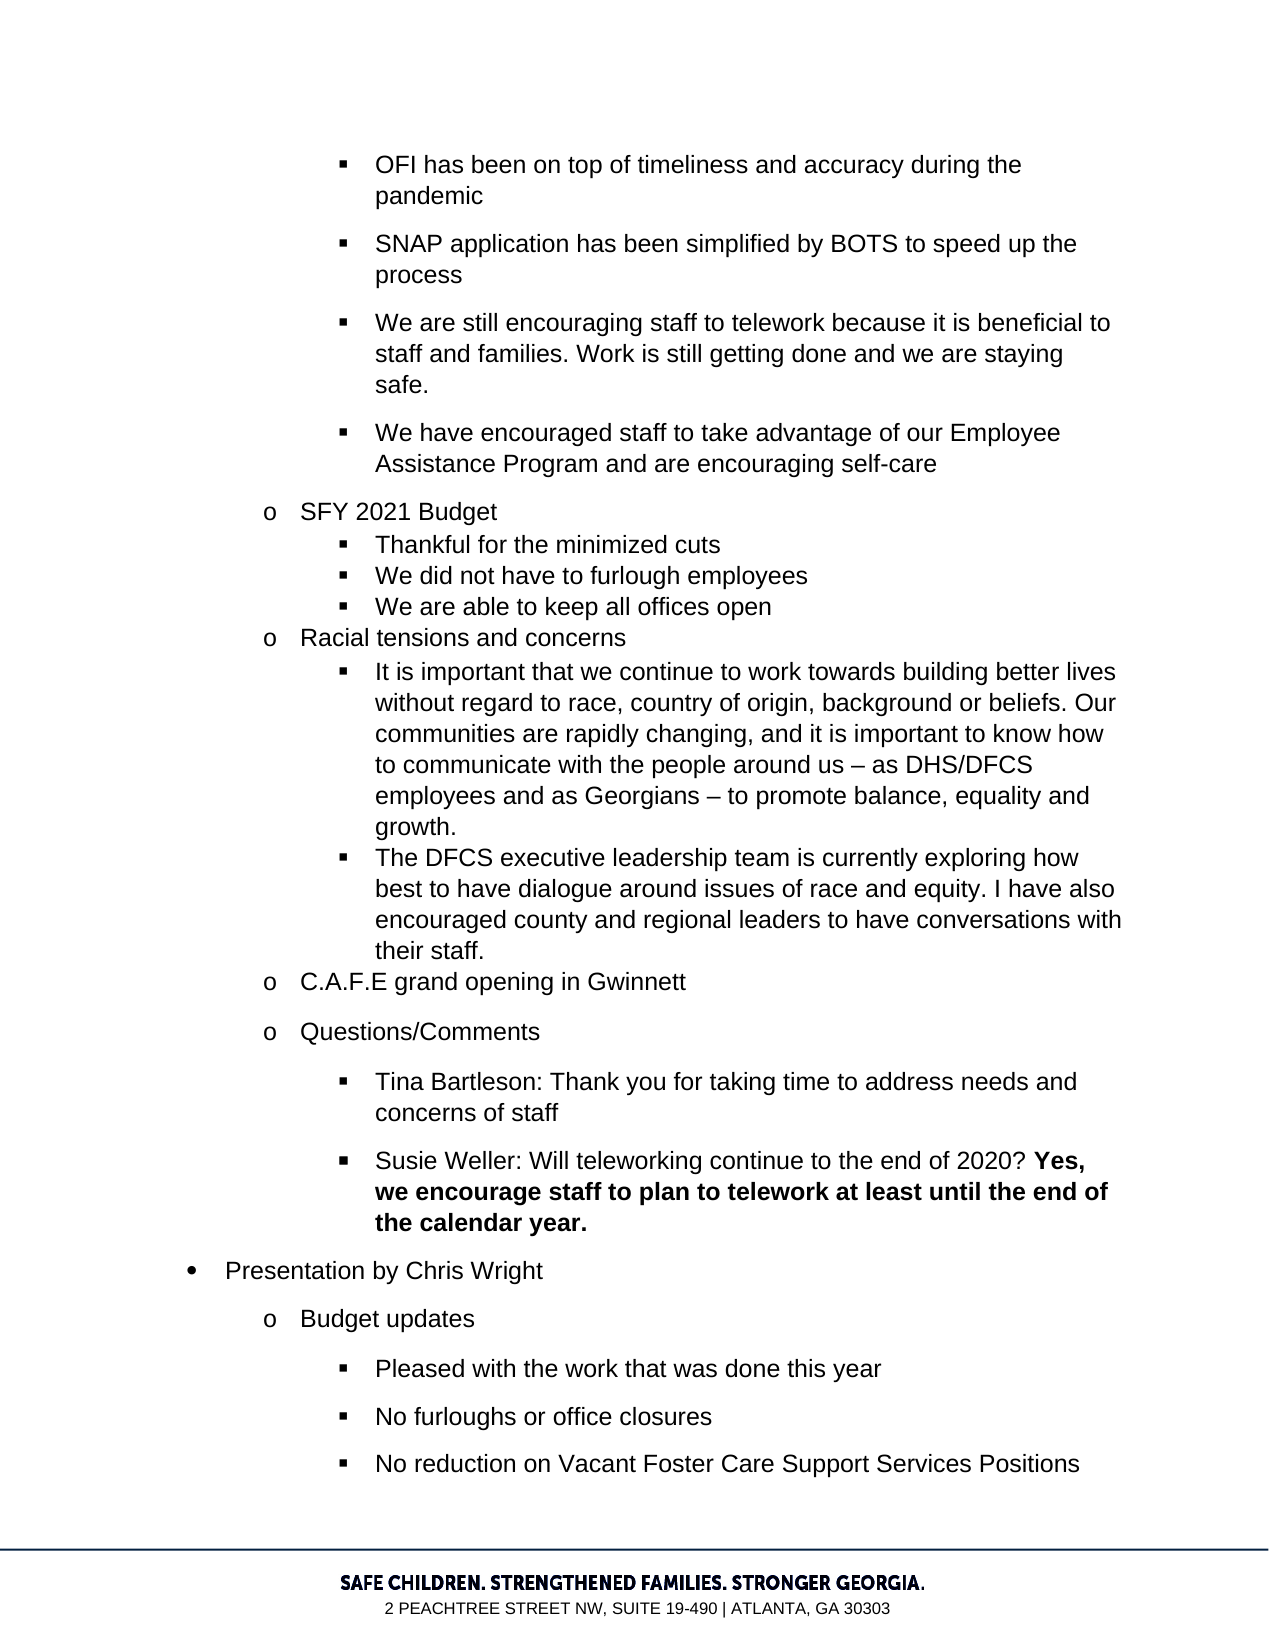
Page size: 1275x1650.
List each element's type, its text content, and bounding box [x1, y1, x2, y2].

list Pleased with the work that was done this year [337, 1354, 1125, 1383]
list We are able to keep all offices open [337, 592, 1125, 621]
list Thankful for the minimized cuts [337, 530, 1125, 559]
list It is important that we continue to work towards building better lives without regard to race, country of origin, background or beliefs. Our communities are rapidly changing, and it is important to know how to communicate with the people around us – as DHS/DFCS employees and as Georgians – to promote balance, equality and growth. [337, 657, 1125, 841]
list Tina Bartleson: Thank you for taking time to address needs and concerns of staff [337, 1067, 1125, 1127]
list We have encouraged staff to take advantage of our Employee Assistance Program and are encouraging self-care [337, 418, 1125, 477]
list The DFCS executive leadership team is currently exploring how best to have dialogue around issues of race and equity. I have also encouraged county and regional leaders to have conversations with their staff. [337, 843, 1125, 965]
list Presentation by Chris Wright [187, 1256, 1125, 1285]
list SFY 2021 Budget [262, 496, 1125, 527]
list We did not have to furlough employees [337, 561, 1125, 590]
list We are still encouraging staff to telework because it is beneficial to staff and families. Work is still getting done and we are staying safe. [337, 308, 1125, 399]
list C.A.F.E grand opening in Gwinnett [262, 967, 1125, 998]
list Questions/Comments [262, 1017, 1125, 1048]
list SNAP application has been simplified by BOTS to speed up the process [337, 229, 1125, 289]
list OFI has been on top of timeliness and accuracy during the pandemic [337, 150, 1125, 210]
list Racial tensions and concerns [262, 623, 1125, 654]
list No reduction on Vacant Foster Care Support Services Positions [337, 1449, 1125, 1478]
list No furloughs or office closures [337, 1402, 1125, 1430]
list Budget updates [262, 1304, 1125, 1335]
list Susie Weller: Will teleworking continue to the end of 2020? Yes, we encourage staff to plan to telework at least until the end of the calendar year. [337, 1146, 1125, 1237]
picture [264, 1558, 1133, 1595]
